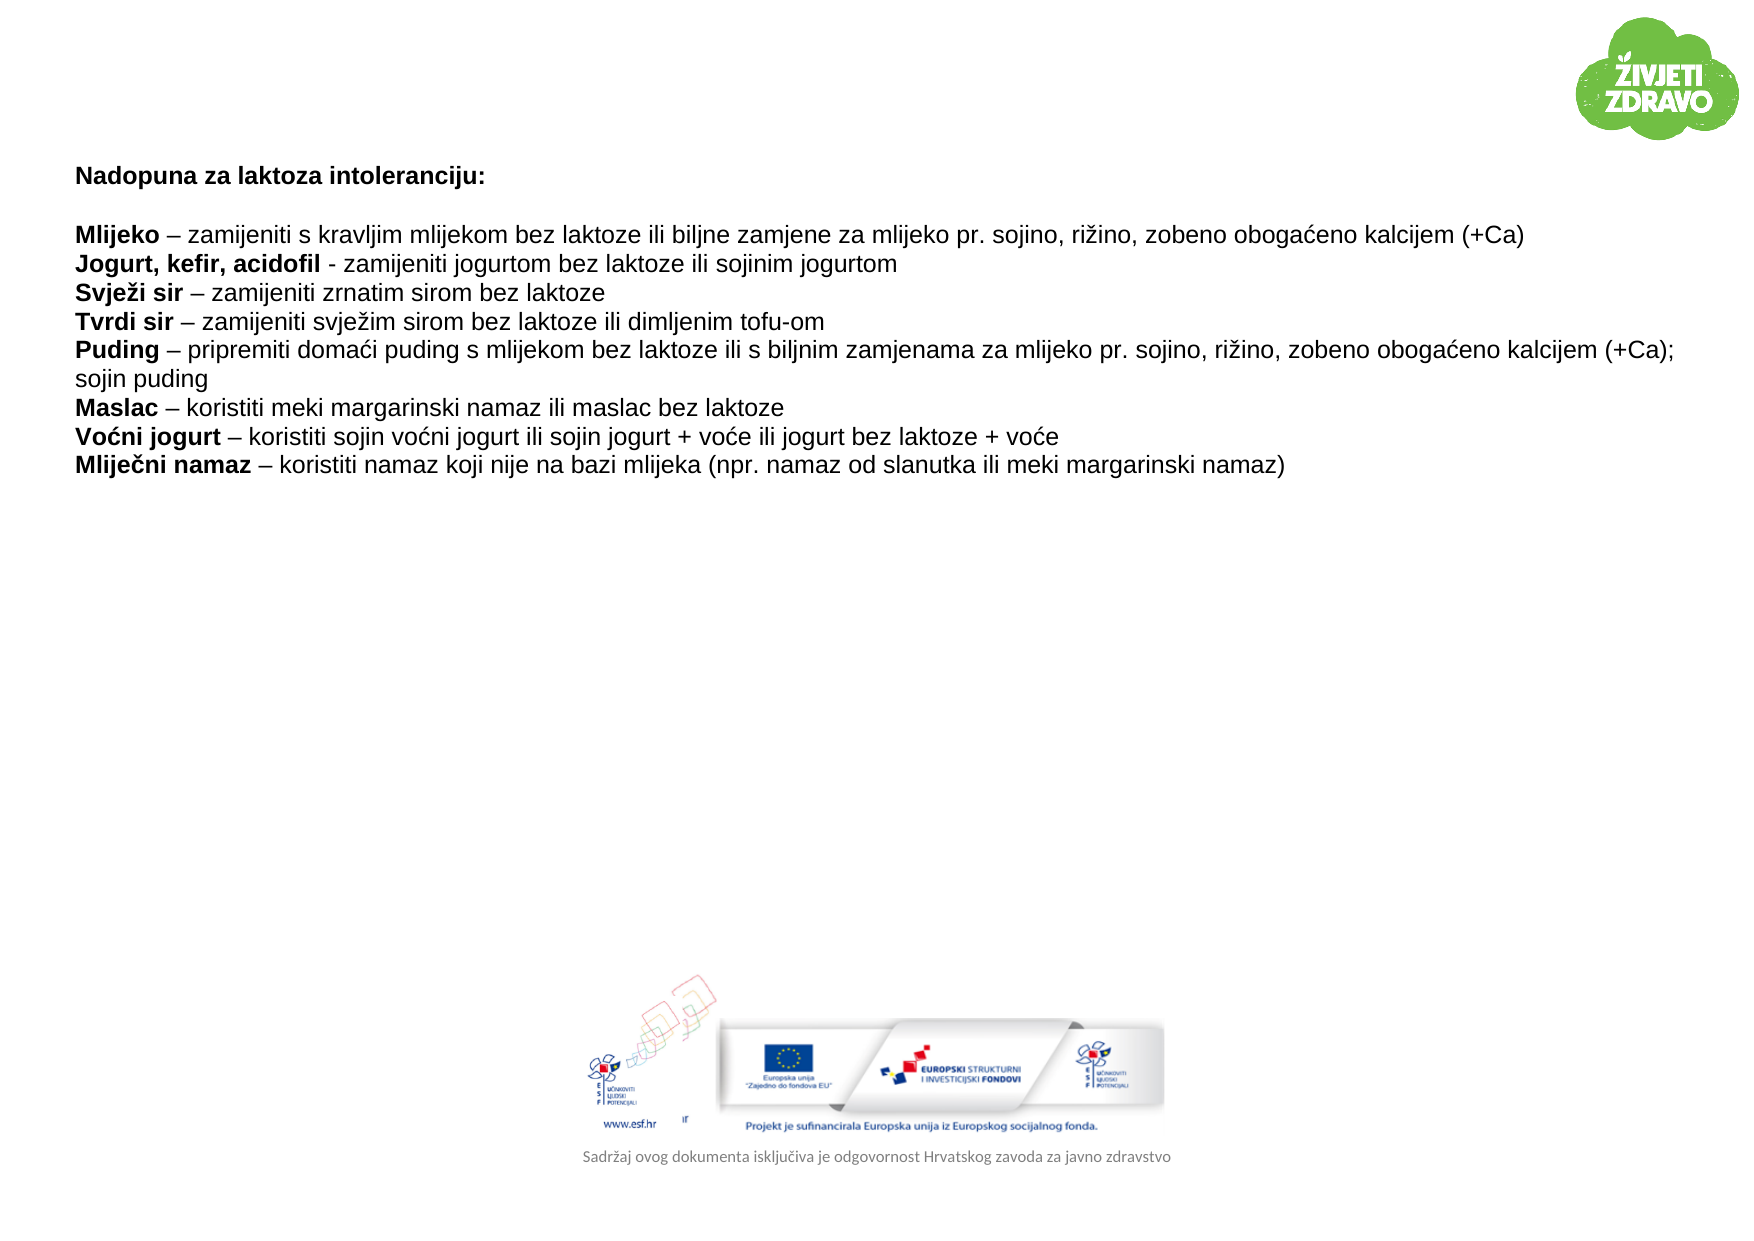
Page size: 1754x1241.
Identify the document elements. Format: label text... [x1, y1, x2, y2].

text Puding – pripremiti domaći puding s mlijekom bez laktoze ili s biljnim zamjenama za mlijeko pr. sojino, rižino, zobeno obogaćeno kalcijem (+Ca); sojin puding Maslac – koristiti meki margarinski namaz ili maslac bez laktoze Voćni jogurt – koristiti sojin voćni jogurt ili sojin jogurt + voće ili jogurt bez laktoze + voće Mliječni namaz – koristiti namaz koji nije na bazi mlijeka (npr. namaz od slanutka ili meki margarinski namaz) [75, 336, 1679, 479]
picture [1570, 12, 1744, 152]
text Jogurt, kefir, acidofil - zamijeniti jogurtom bez laktoze ili sojinim jogurtom [75, 249, 1679, 278]
text Mlijeko – zamijeniti s kravljim mlijekom bez laktoze ili biljne zamjene za mlijeko pr. sojino, rižino, zobeno obogaćeno kalcijem (+Ca) [75, 221, 1679, 249]
text Svježi sir – zamijeniti zrnatim sirom bez laktoze [75, 278, 1679, 307]
text Nadopuna za laktoza intoleranciju: [75, 161, 1679, 190]
picture [573, 969, 1170, 1136]
text Tvrdi sir – zamijeniti svježim sirom bez laktoze ili dimljenim tofu-om [75, 307, 1679, 336]
